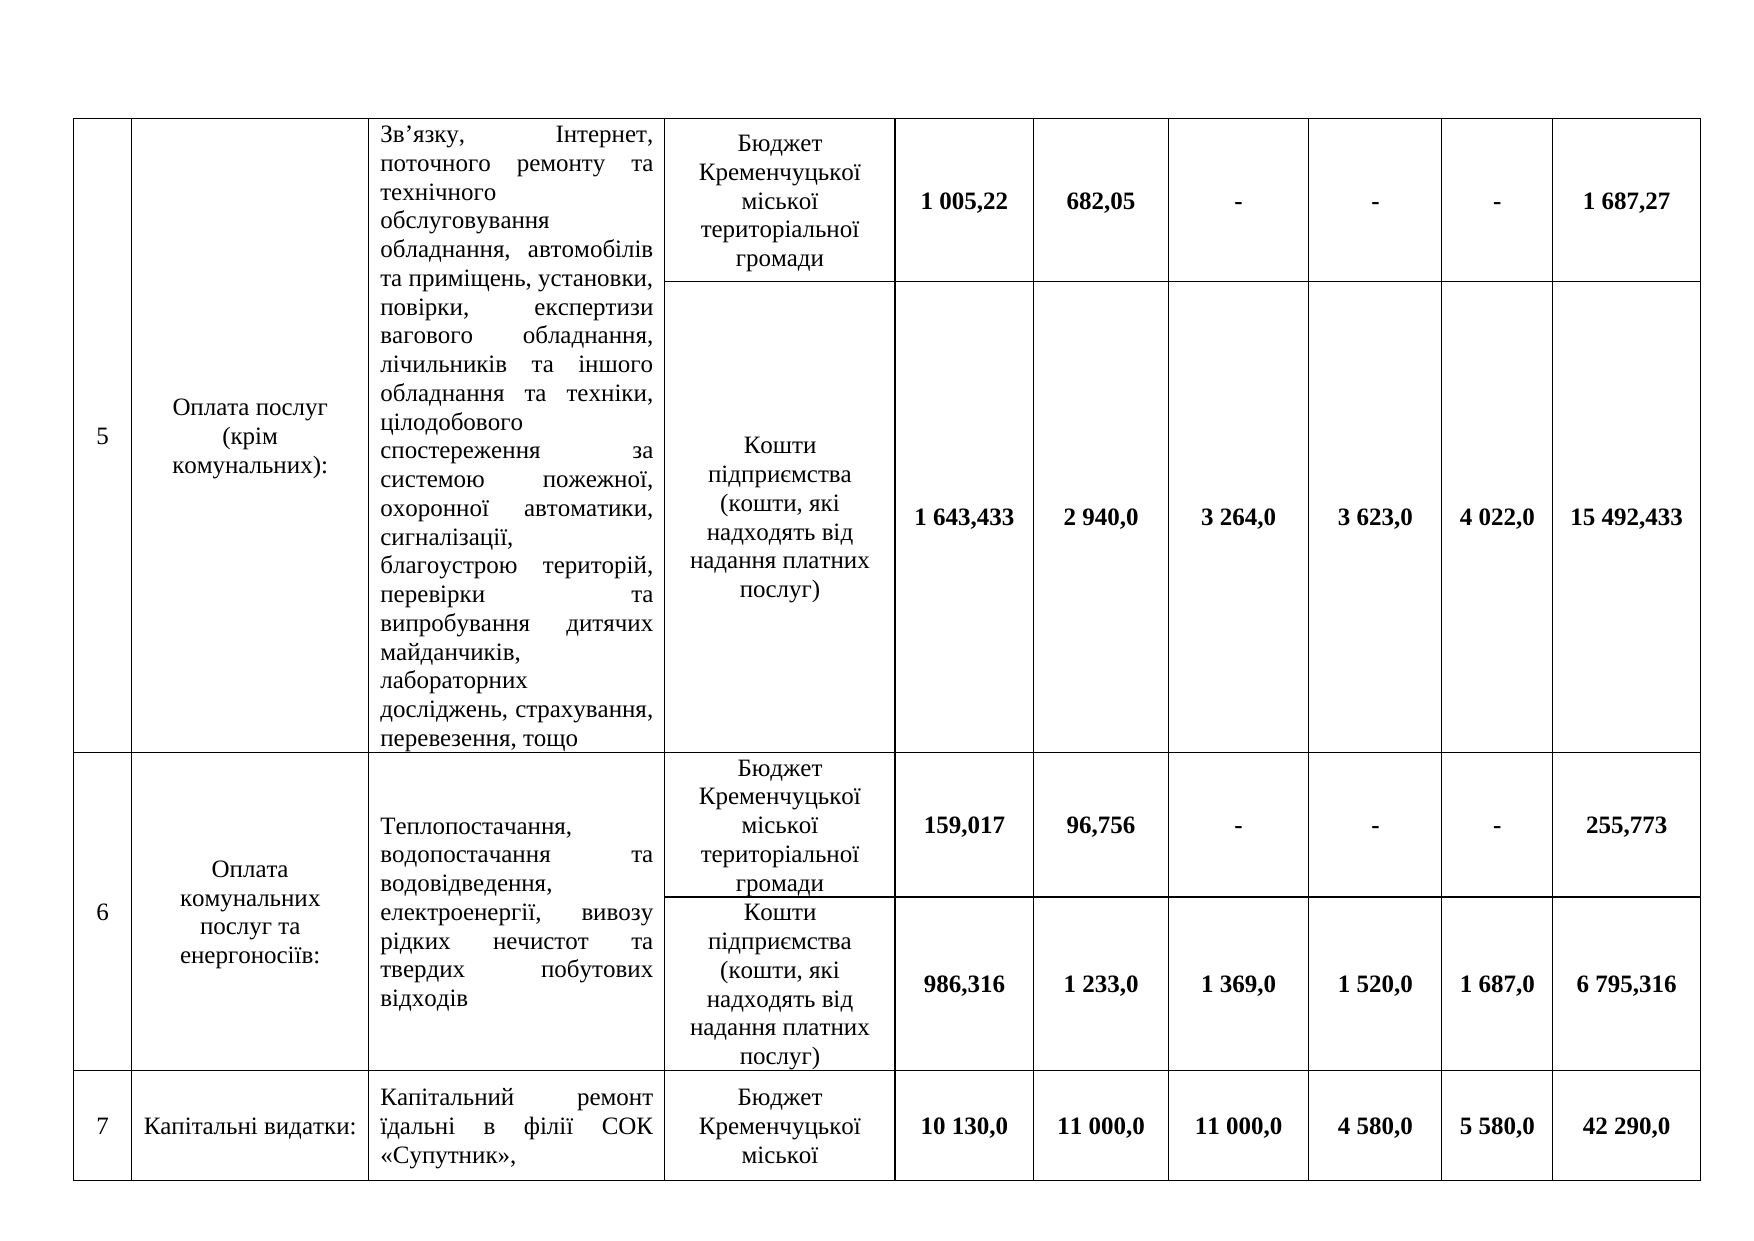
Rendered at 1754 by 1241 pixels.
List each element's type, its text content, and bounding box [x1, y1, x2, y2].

table_cell 1 233,0 [1034, 898, 1168, 1070]
table_cell Оплата комунальних послуг та енергоносіїв: [132, 753, 368, 1070]
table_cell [665, 1071, 894, 1180]
table_cell 1 005,22 [896, 119, 1033, 281]
table_cell 986,316 [896, 898, 1033, 1070]
table_cell - [1442, 119, 1552, 281]
table_cell 682,05 [1034, 119, 1168, 281]
table_cell 1 687,27 [1553, 119, 1700, 281]
table_cell 5 [74, 119, 131, 752]
table_cell 1 369,0 [1169, 898, 1308, 1070]
table_cell 255,773 [1553, 753, 1700, 896]
table_cell 15 492,433 [1553, 282, 1700, 752]
table_cell 159,017 [896, 753, 1033, 896]
table_cell 7 [74, 1071, 131, 1180]
table_cell 2 940,0 [1034, 282, 1168, 752]
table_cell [369, 1071, 664, 1180]
table_cell - [1442, 753, 1552, 896]
table_cell 6 795,316 [1553, 898, 1700, 1070]
table_cell Бюджет Кременчуцької міської територіальної громади [665, 753, 894, 896]
table_cell - [1309, 753, 1441, 896]
table_cell - [1169, 119, 1308, 281]
table_cell 96,756 [1034, 753, 1168, 896]
table_cell 4 022,0 [1442, 282, 1552, 752]
table_cell 11 000,0 [1034, 1071, 1168, 1180]
table_cell 42 290,0 [1553, 1071, 1700, 1180]
table_cell Зв’язку, Інтернет, поточного ремонту та технічного обслуговування обладнання, автомобілів та приміщень, установки, повірки, експертизи вагового обладнання, лічильників та іншого обладнання та техніки, цілодобового спостереження за системою пожежної, охоронної автоматики, сигналізації, благоустрою територій, перевірки та випробування дитячих майданчиків, лабораторних досліджень, страхування, перевезення, тощо [369, 119, 664, 752]
table_cell 11 000,0 [1169, 1071, 1308, 1180]
table_cell - [1169, 753, 1308, 896]
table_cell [665, 282, 894, 752]
table_cell 1 687,0 [1442, 898, 1552, 1070]
table_cell 1 520,0 [1309, 898, 1441, 1070]
table_cell 3 623,0 [1309, 282, 1441, 752]
table_cell 1 643,433 [896, 282, 1033, 752]
table_cell Капітальні видатки: [132, 1071, 368, 1180]
table_cell Бюджет Кременчуцької міської територіальної громади [665, 119, 894, 281]
table_cell 10 130,0 [896, 1071, 1033, 1180]
table_cell 5 580,0 [1442, 1071, 1552, 1180]
table_cell Теплопостачання, водопостачання та водовідведення, електроенергії, вивозу рідких нечистот та твердих побутових відходів [369, 753, 664, 1070]
table_cell Оплата послуг (крім комунальних): [132, 119, 368, 752]
table_cell 3 264,0 [1169, 282, 1308, 752]
table_cell 6 [74, 753, 131, 1070]
table_cell 4 580,0 [1309, 1071, 1441, 1180]
table_cell - [1309, 119, 1441, 281]
table_cell Кошти підприємства (кошти, які надходять від надання платних послуг) [665, 898, 894, 1070]
